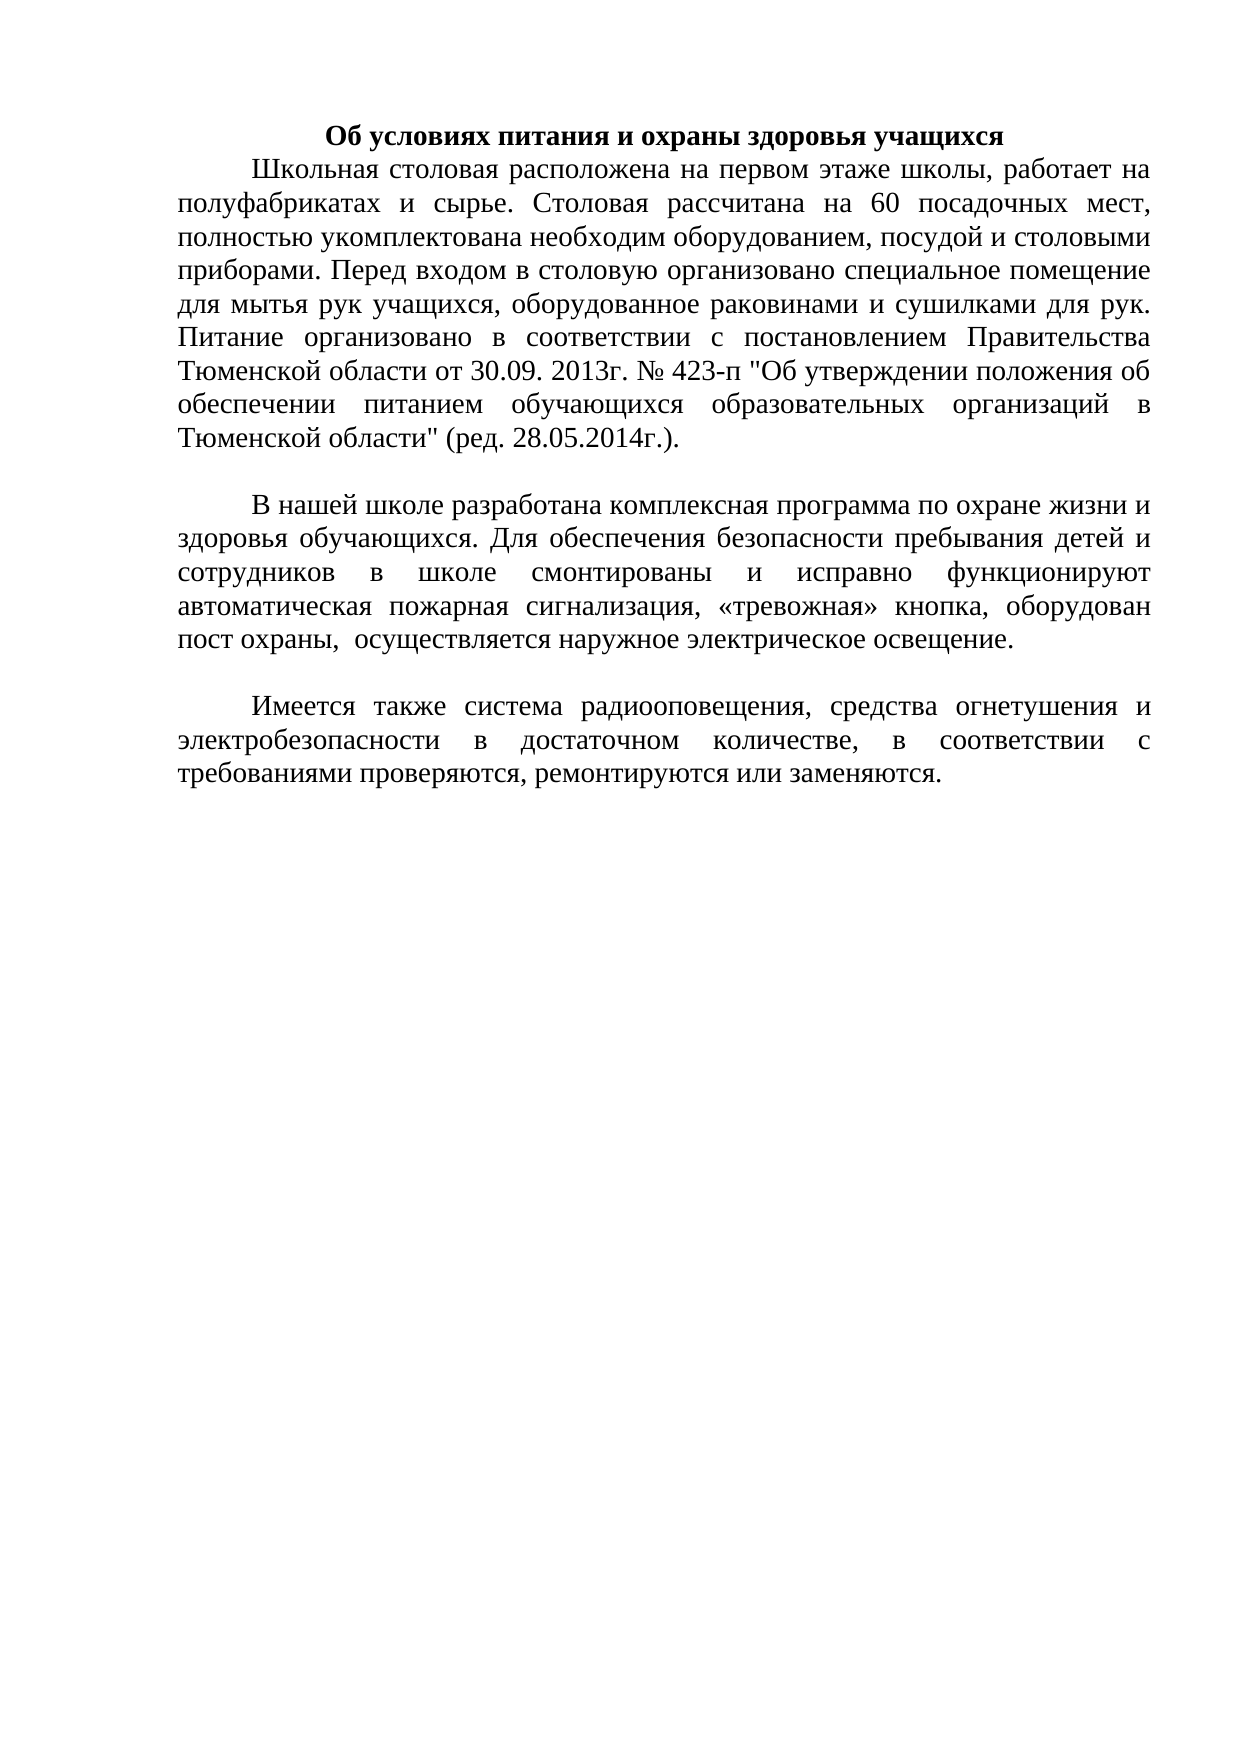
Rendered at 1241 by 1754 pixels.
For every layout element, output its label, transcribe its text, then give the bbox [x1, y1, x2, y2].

text В нашей школе разработана комплексная программа по охране жизни и здоровья обучающихся. Для обеспечения безопасности пребывания детей и сотрудников в школе смонтированы и исправно функционируют автоматическая пожарная сигнализация, «тревожная» кнопка, оборудован пост охраны, осуществляется наружное электрическое освещение. [177, 487, 1152, 655]
text Об условиях питания и охраны здоровья учащихся [177, 118, 1152, 152]
text Школьная столовая расположена на первом этаже школы, работает на полуфабрикатах и сырье. Столовая рассчитана на 60 посадочных мест, полностью укомплектована необходим оборудованием, посудой и столовыми приборами. Перед входом в столовую организовано специальное помещение для мытья рук учащихся, оборудованное раковинами и сушилками для рук. Питание организовано в соответствии с постановлением Правительства Тюменской области от 30.09. 2013г. № 423-п "Об утверждении положения об обеспечении питанием обучающихся образовательных организаций в Тюменской области" (ред. 28.05.2014г.). [177, 152, 1152, 453]
text Имеется также система радиооповещения, средства огнетушения и электробезопасности в достаточном количестве, в соответствии с требованиями проверяются, ремонтируются или заменяются. [177, 688, 1152, 789]
